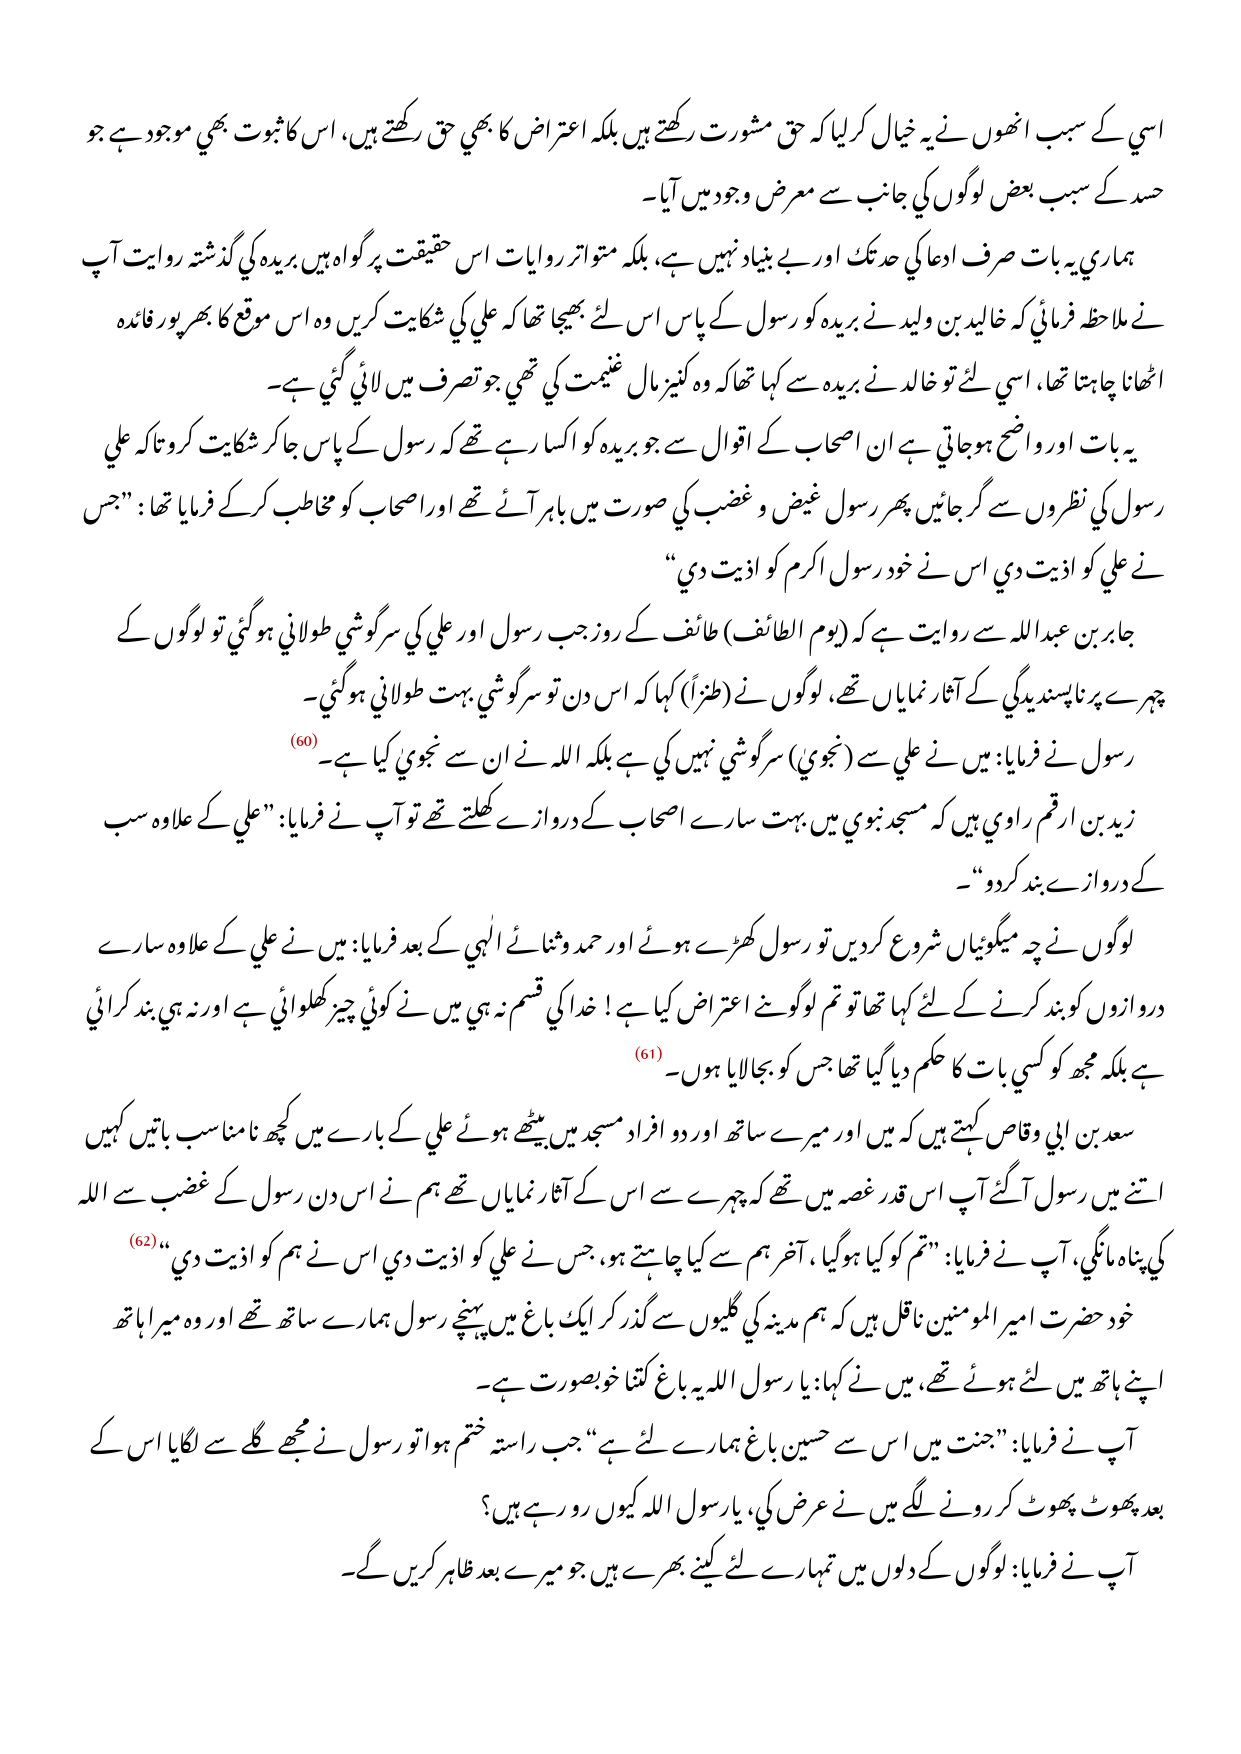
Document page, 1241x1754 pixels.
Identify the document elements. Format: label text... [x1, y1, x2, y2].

text ہماري يہ بات صرف ادعا کي حد تک اور بے بنياد نہيں ہے، بلکہ متواتر روايات اس حقيقت پر گواہ ہيں بريدہ کي گذشتہ روايت آپ نے ملاحظہ فرمائي کہ خاليد بن وليد نے بريدہ کو رسول کے پاس اس لئے بھيجا تھا کہ علي کي شکايت کريں وہ اس موقع کا بھر پور فائدہ اٹھانا چاہتا تھا، اسي لئے تو خالد نے بريدہ سے کہا تھاکہ وہ کنيز مال غنيمت کي تھي جو تصرف ميں لائي گئي ہے۔ [75, 219, 1165, 406]
text آپ نے فرمايا: لوگوں کے دلوں ميں تمہارے لئے کينے بھرے ہيں جو ميرے بعد ظاہر کريں گے۔ [75, 1531, 1165, 1594]
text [75, 94, 1165, 219]
text سعد بن ابي وقاص کہتے ہيں کہ ميں اور ميرے ساتھ اور دو افراد مسجد ميں بيٹھے ہوئے علي کے بارے ميں کچھ نامناسب باتيں کہيں اتنے ميں رسول آگئے آپ اس قدر غصہ ميں تھے کہ چہرے سے اس کے آثار نماياں تھے ہم نے اس دن رسول کے غضب سے اللہ کي پناہ مانگي، آپ نے فرمايا: ”تم کو کيا ہوگيا ، آخر ہم سے کيا چاہتے ہو، جس نے علي کو اذيت دي اس نے ہم کو اذيت دي“ (62) [75, 1094, 1165, 1281]
text آپ نے فرمايا: ”جنت ميں ا س سے حسين باغ ہمارے لئے ہے“ جب راستہ ختم ہوا تو رسول نے مجھے گلے سے لگايا اس کے بعد پھوٹ پھوٹ کر رونے لگے ميں نے عرض کي، يارسول اللہ کيوں رو رہے ہيں؟ [75, 1406, 1165, 1531]
text لوگوں نے چہ ميگوئياں شروع کرديں تو رسول کھڑے ہوئے اور حمد و ثنائے الٰہي کے بعد فرمايا: ميں نے علي کے علاوہ سارے دروازوں کو بند کرنے کے لئے کہا تھا تو تم لوگوںنے اعتراض کيا ہے! خدا کي قسم نہ ہي ميں نے کوئي چيز کھلوائي ہے اور نہ ہي بند کرائي ہے بلکہ مجھ کو کسي بات کا حکم ديا گيا تھا جس کو بجالايا ہوں۔ (61) [75, 906, 1165, 1094]
text جابر بن عبداللہ سے روايت ہے کہ (يوم الطائف) طائف کے روز جب رسول اور علي کي سرگوشي طولاني ہوگئي تو لوگوں کے چہرے پر ناپسنديدگي کے آثار نماياں تھے، لوگوں نے (طنزاً) کہا کہ اس دن تو سرگوشي بہت طولاني ہوگئي۔ [75, 594, 1165, 719]
text زيد بن ارقم راوي ہيں کہ مسجد نبوي ميں بہت سارے اصحاب کے دروازے کھلتے تھے تو آپ نے فرمايا: ”علي کے علاوہ سب کے دروازے بند کردو“۔ [75, 781, 1165, 906]
text رسول نے فرمايا: ميں نے علي سے (نجويٰ) سرگوشي نہيں کي ہے بلکہ اللہ نے ان سے نجويٰ کيا ہے۔(60) [75, 719, 1165, 781]
text يہ بات اور واضح ہوجاتي ہے ان اصحاب کے اقوال سے جو بريدہ کو اکسا رہے تھے کہ رسول کے پاس جاکر شکايت کرو تاکہ علي رسول کي نظروں سے گر جائيں پھر رسول غيض و غضب کي صورت ميں باہر آئے تھے اوراصحاب کو مخاطب کرکے فرمايا تھا : ”جس نے علي کو اذيت دي اس نے خود رسول اکرم کو اذيت دي“ [75, 406, 1165, 594]
text خود حضرت امير المومنين ناقل ہيں کہ ہم مدينہ کي گليوں سے گذر کر ايک باغ ميں پہنچے رسول ہمارے ساتھ تھے اور وہ ميرا ہاتھ اپنے ہاتھ ميں لئے ہوئے تھے، ميں نے کہا: يا رسول اللہ يہ باغ کتنا خوبصورت ہے۔ [75, 1281, 1165, 1406]
